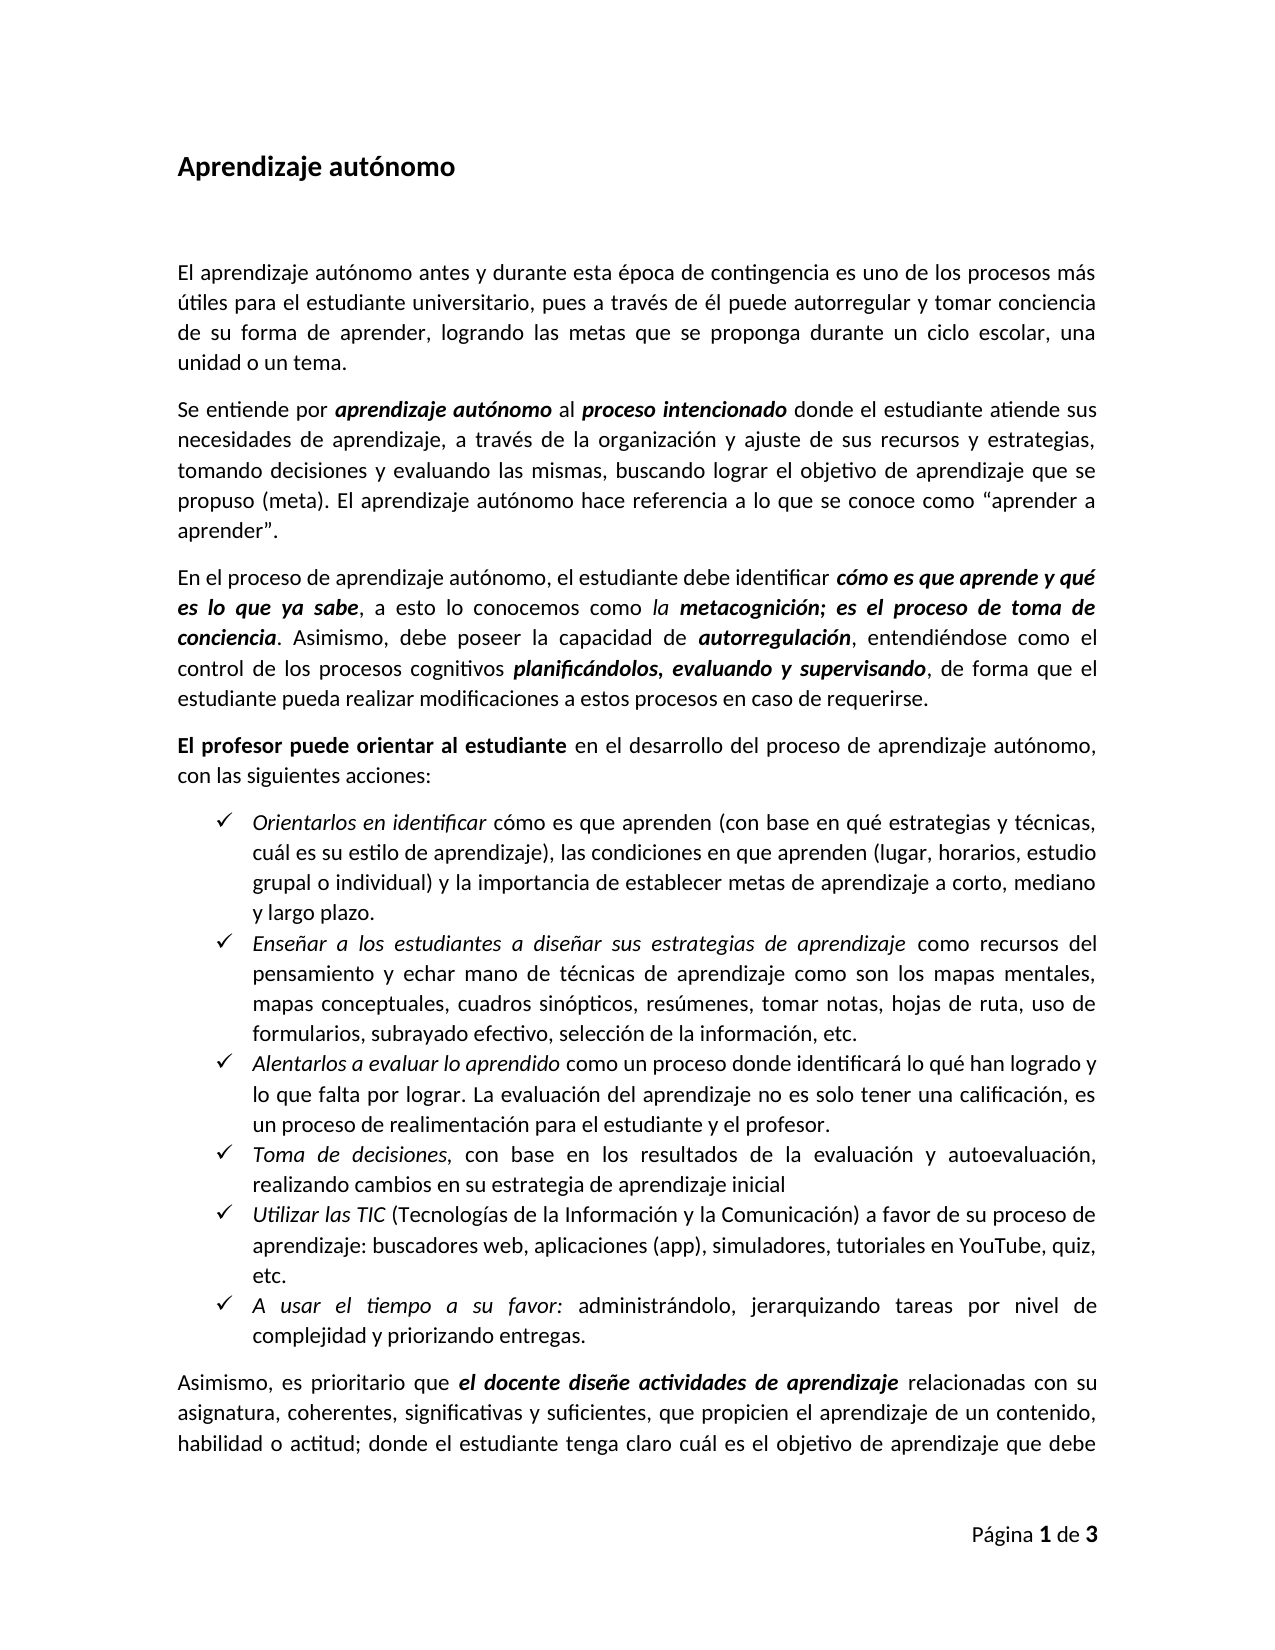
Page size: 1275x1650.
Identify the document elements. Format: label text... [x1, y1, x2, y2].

list Enseñar a los estudiantes a diseñar sus estrategias de aprendizaje como recursos del pensamiento y echar mano de técnicas de aprendizaje como son los mapas mentales, mapas conceptuales, cuadros sinópticos, resúmenes, tomar notas, hojas de ruta, uso de formularios, subrayado efectivo, selección de la información, etc. [215, 929, 1098, 1047]
list A usar el tiempo a su favor: administrándolo, jerarquizando tareas por nivel de complejidad y priorizando entregas. [215, 1291, 1098, 1349]
list Utilizar las TIC (Tecnologías de la Información y la Comunicación) a favor de su proceso de aprendizaje: buscadores web, aplicaciones (app), simuladores, tutoriales en YouTube, quiz, etc. [215, 1201, 1098, 1289]
list Orientarlos en identificar cómo es que aprenden (con base en qué estrategias y técnicas, cuál es su estilo de aprendizaje), las condiciones en que aprenden (lugar, horarios, estudio grupal o individual) y la importancia de establecer metas de aprendizaje a corto, mediano y largo plazo. [215, 808, 1098, 926]
text Aprendizaje autónomo [177, 148, 1098, 183]
list Toma de decisiones, con base en los resultados de la evaluación y autoevaluación, realizando cambios en su estrategia de aprendizaje inicial [215, 1140, 1098, 1198]
text El profesor puede orientar al estudiante en el desarrollo del proceso de aprendizaje autónomo, con las siguientes acciones: [177, 731, 1098, 789]
text El aprendizaje autónomo antes y durante esta época de contingencia es uno de los procesos más útiles para el estudiante universitario, pues a través de él puede autorregular y tomar conciencia de su forma de aprender, logrando las metas que se proponga durante un ciclo escolar, una unidad o un tema. [177, 258, 1098, 376]
text En el proceso de aprendizaje autónomo, el estudiante debe identificar cómo es que aprende y qué es lo que ya sabe, a esto lo conocemos como la metacognición; es el proceso de toma de conciencia. Asimismo, debe poseer la capacidad de autorregulación, entendiéndose como el control de los procesos cognitivos planificándolos, evaluando y supervisando, de forma que el estudiante pueda realizar modificaciones a estos procesos en caso de requerirse. [177, 563, 1098, 712]
text Se entiende por aprendizaje autónomo al proceso intencionado donde el estudiante atiende sus necesidades de aprendizaje, a través de la organización y ajuste de sus recursos y estrategias, tomando decisiones y evaluando las mismas, buscando lograr el objetivo de aprendizaje que se propuso (meta). El aprendizaje autónomo hace referencia a lo que se conoce como “aprender a aprender”. [177, 395, 1098, 544]
list Alentarlos a evaluar lo aprendido como un proceso donde identificará lo qué han logrado y lo que falta por lograr. La evaluación del aprendizaje no es solo tener una calificación, es un proceso de realimentación para el estudiante y el profesor. [215, 1049, 1098, 1138]
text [177, 1368, 1098, 1457]
